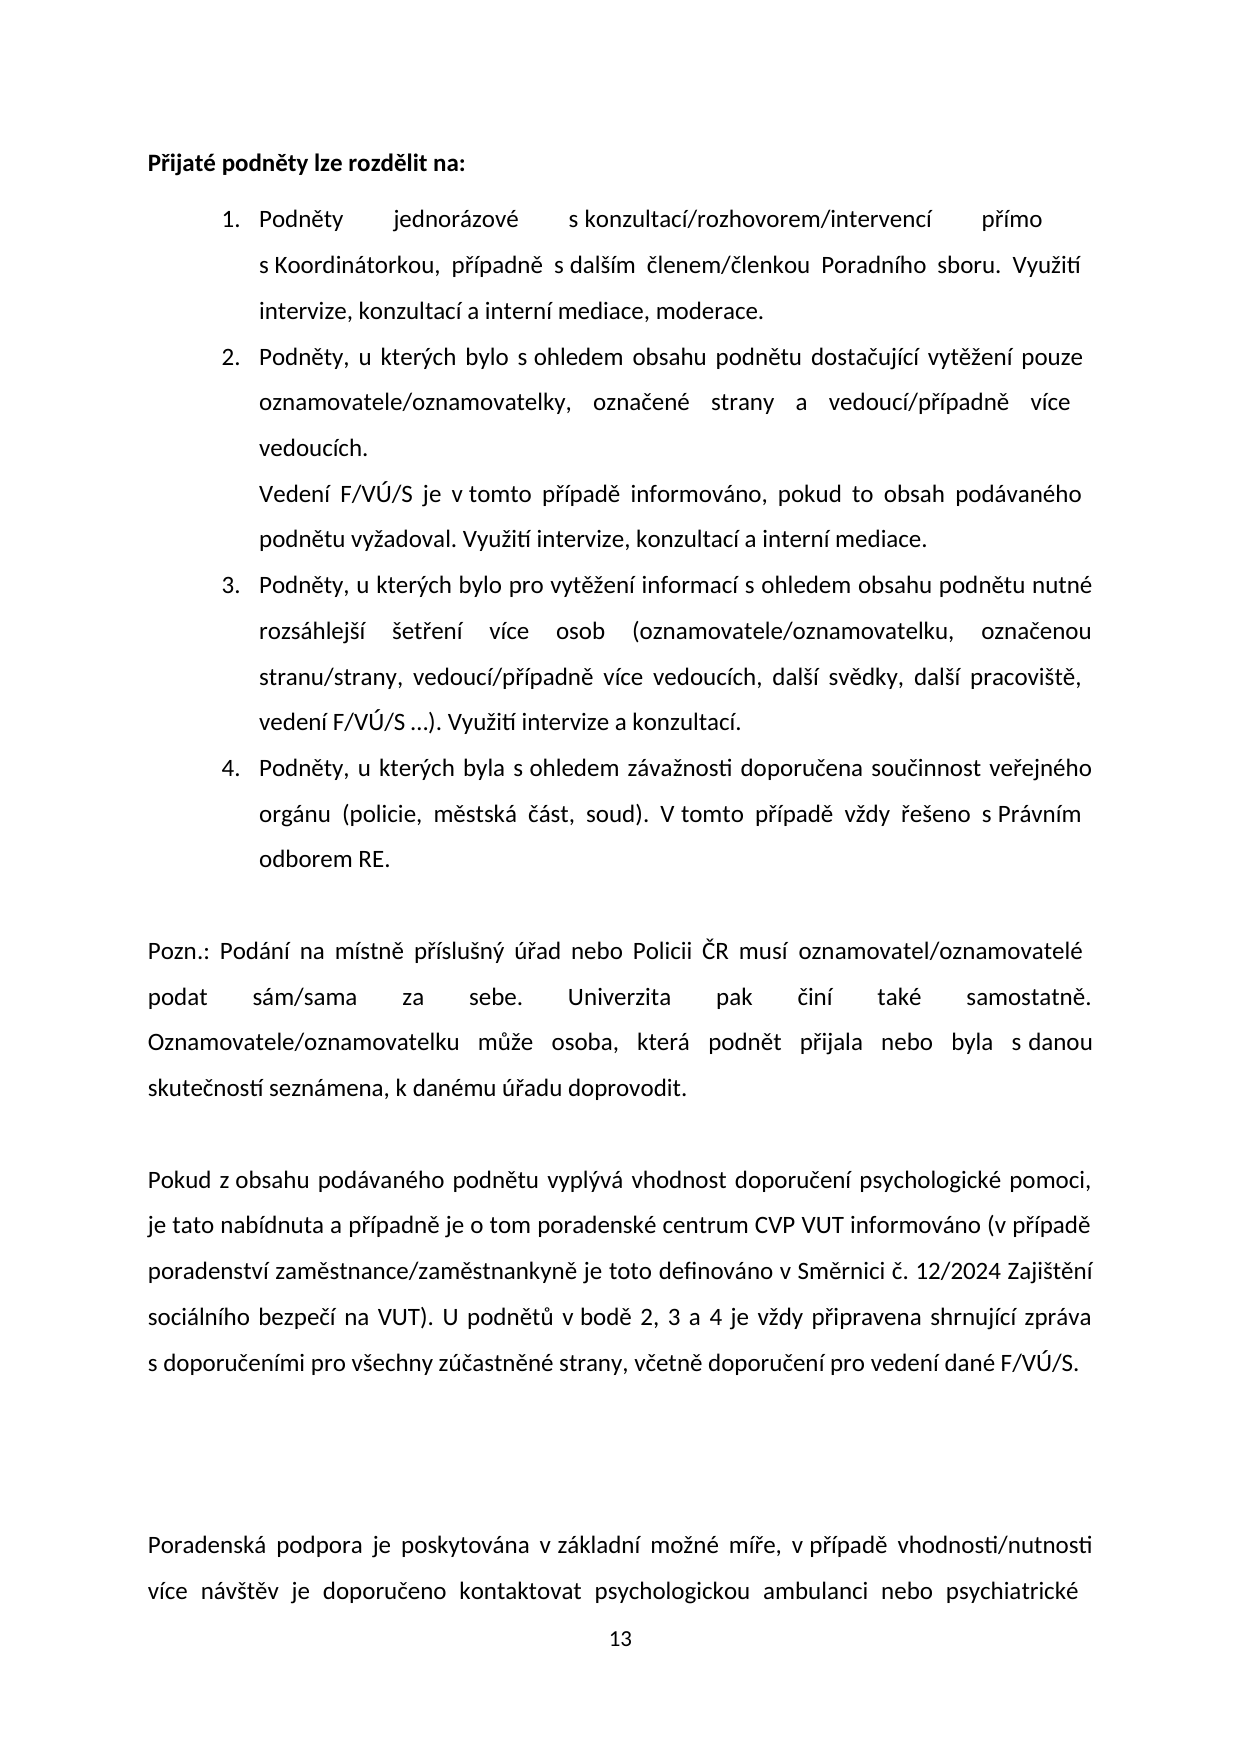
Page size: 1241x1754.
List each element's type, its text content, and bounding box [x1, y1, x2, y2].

list Podněty jednorázové s konzultací/rozhovorem/intervencí přímo s Koordinátorkou, případně s dalším členem/členkou Poradního sboru. Využití intervize, konzultací a interní mediace, moderace. [221, 203, 1093, 325]
list Podněty, u kterých byla s ohledem závažnosti doporučena součinnost veřejného orgánu (policie, městská část, soud). V tomto případě vždy řešeno s Právním odborem RE. [221, 752, 1093, 874]
list Podněty, u kterých bylo pro vytěžení informací s ohledem obsahu podnětu nutné rozsáhlejší šetření více osob (oznamovatele/oznamovatelku, označenou stranu/strany, vedoucí/případně více vedoucích, další svědky, další pracoviště, vedení F/VÚ/S …). Využití intervize a konzultací. [221, 569, 1093, 737]
text Přijaté podněty lze rozdělit na: [148, 148, 1093, 178]
list Podněty, u kterých bylo s ohledem obsahu podnětu dostačující vytěžení pouze oznamovatele/oznamovatelky, označené strany a vedoucí/případně více vedoucích. [221, 341, 1093, 463]
text Pozn.: Podání na místně příslušný úřad nebo Policii ČR musí oznamovatel/oznamovatelé podat sám/sama za sebe. Univerzita pak činí také samostatně. Oznamovatele/oznamovatelku může osoba, která podnět přijala nebo byla s danou skutečností seznámena, k danému úřadu doprovodit. [148, 935, 1093, 1103]
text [148, 1529, 1093, 1606]
text Pokud z obsahu podávaného podnětu vyplývá vhodnost doporučení psychologické pomoci, je tato nabídnuta a případně je o tom poradenské centrum CVP VUT informováno (v případě poradenství zaměstnance/zaměstnankyně je toto definováno v Směrnici č. 12/2024 Zajištění sociálního bezpečí na VUT). U podnětů v bodě 2, 3 a 4 je vždy připravena shrnující zpráva s doporučeními pro všechny zúčastněné strany, včetně doporučení pro vedení dané F/VÚ/S. [148, 1164, 1093, 1377]
list Vedení F/VÚ/S je v tomto případě informováno, pokud to obsah podávaného podnětu vyžadoval. Využití intervize, konzultací a interní mediace. [259, 478, 1093, 554]
